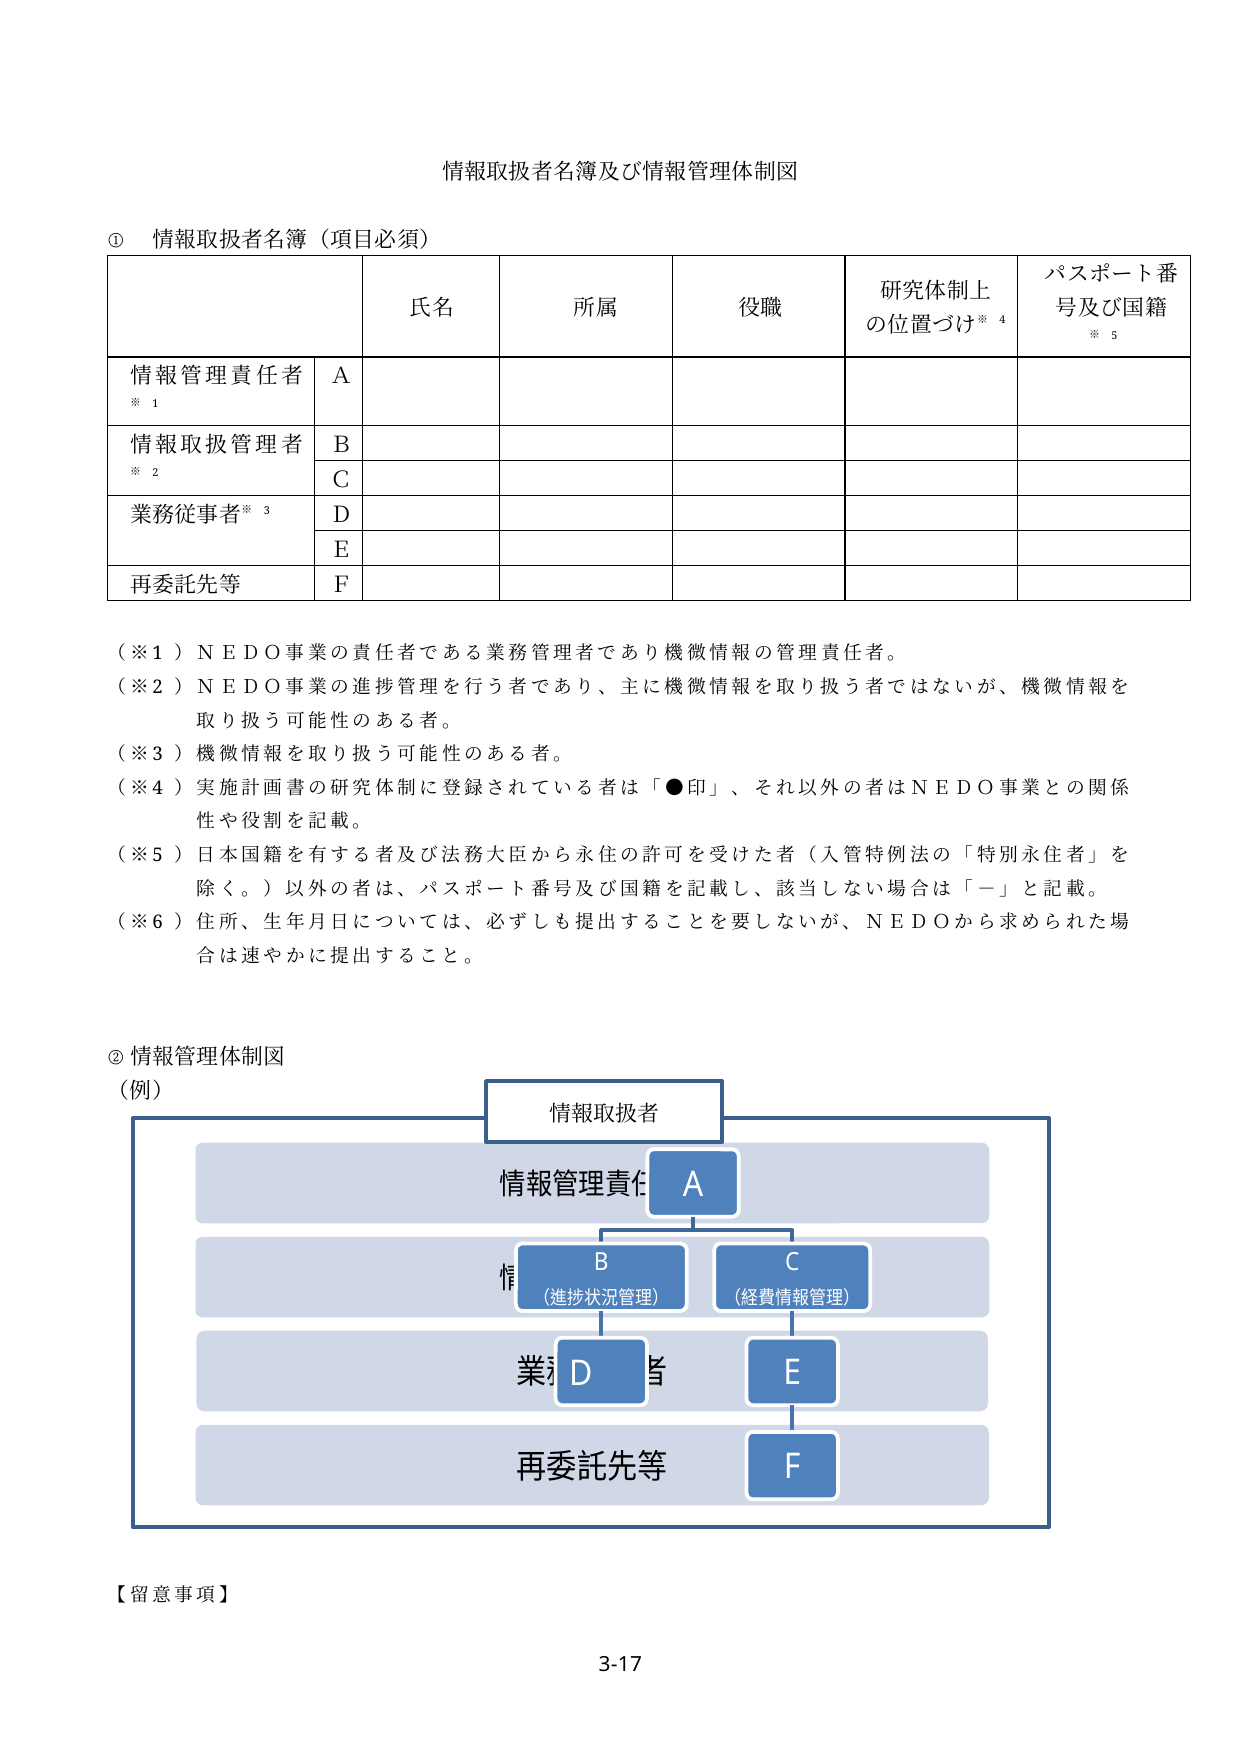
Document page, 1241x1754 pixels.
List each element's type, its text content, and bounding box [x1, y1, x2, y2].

table_cell [363, 496, 499, 530]
text （※5）日本国籍を有する者及び法務大臣から永住の許可を受けた者（入管特例法の「特別永住者」を除く。）以外の者は、パスポート番号及び国籍を記載し、該当しない場合は「－」と記載。 [107, 837, 1133, 904]
text ②情報管理体制図 [107, 1038, 1133, 1072]
table_cell [673, 461, 844, 495]
table_header 役職 [673, 256, 844, 356]
table_cell [363, 531, 499, 565]
table_cell [673, 426, 844, 460]
table_header [108, 256, 362, 356]
list 情報取扱者名簿（項目必須） [107, 221, 1133, 254]
table_cell Ｆ [315, 566, 362, 600]
table_cell [673, 531, 844, 565]
text 【留意事項】 [107, 1577, 1133, 1611]
table_cell [846, 461, 1017, 495]
table_cell 再委託先等 [108, 566, 314, 600]
table_cell Ｄ [315, 496, 362, 530]
text （※1）ＮＥＤＯ事業の責任者である業務管理者であり機微情報の管理責任者。 [107, 635, 1133, 668]
table_cell [363, 426, 499, 460]
table_cell [1018, 566, 1190, 600]
table_cell [363, 461, 499, 495]
table_cell [1018, 461, 1190, 495]
table_header パスポート番号及び国籍※5 [1018, 256, 1190, 356]
text （※3）機微情報を取り扱う可能性のある者。 [107, 736, 1133, 769]
table_cell [846, 496, 1017, 530]
table_cell 情報取扱管理者※2 [108, 426, 314, 495]
table_cell [673, 358, 844, 425]
table_cell [1018, 531, 1190, 565]
table_cell Ａ [315, 358, 362, 425]
table_cell [500, 358, 672, 425]
table_cell [1018, 496, 1190, 530]
text （例） [107, 1072, 1133, 1106]
table_cell 業務従事者※3 [108, 496, 314, 565]
table_cell Ｅ [315, 531, 362, 565]
table_cell Ｃ [315, 461, 362, 495]
table_header 所属 [500, 256, 672, 356]
table_cell 情報管理責任者※1 [108, 358, 314, 425]
table_cell [363, 566, 499, 600]
table_cell Ｂ [315, 426, 362, 460]
table_cell [846, 426, 1017, 460]
text 情報取扱者名簿及び情報管理体制図 [107, 153, 1133, 187]
table_cell [500, 426, 672, 460]
table_header 研究体制上 の位置づけ※4 [846, 256, 1017, 356]
table_cell [846, 566, 1017, 600]
table_cell [846, 358, 1017, 425]
table_cell [673, 566, 844, 600]
table_cell [500, 531, 672, 565]
text （※4）実施計画書の研究体制に登録されている者は「●印」、それ以外の者はＮＥＤＯ事業との関係性や役割を記載。 [107, 769, 1133, 837]
table_header 氏名 [363, 256, 499, 356]
text （※6）住所、生年月日については、必ずしも提出することを要しないが、ＮＥＤＯから求められた場合は速やかに提出すること。 [107, 904, 1133, 971]
text （※2）ＮＥＤＯ事業の進捗管理を行う者であり、主に機微情報を取り扱う者ではないが、機微情報を取り扱う可能性のある者。 [107, 668, 1133, 736]
table_cell [846, 531, 1017, 565]
table_cell [500, 496, 672, 530]
table_cell [363, 358, 499, 425]
table_cell [500, 566, 672, 600]
table_cell [673, 496, 844, 530]
table_cell [1018, 426, 1190, 460]
table_cell [1018, 358, 1190, 425]
table_cell [500, 461, 672, 495]
